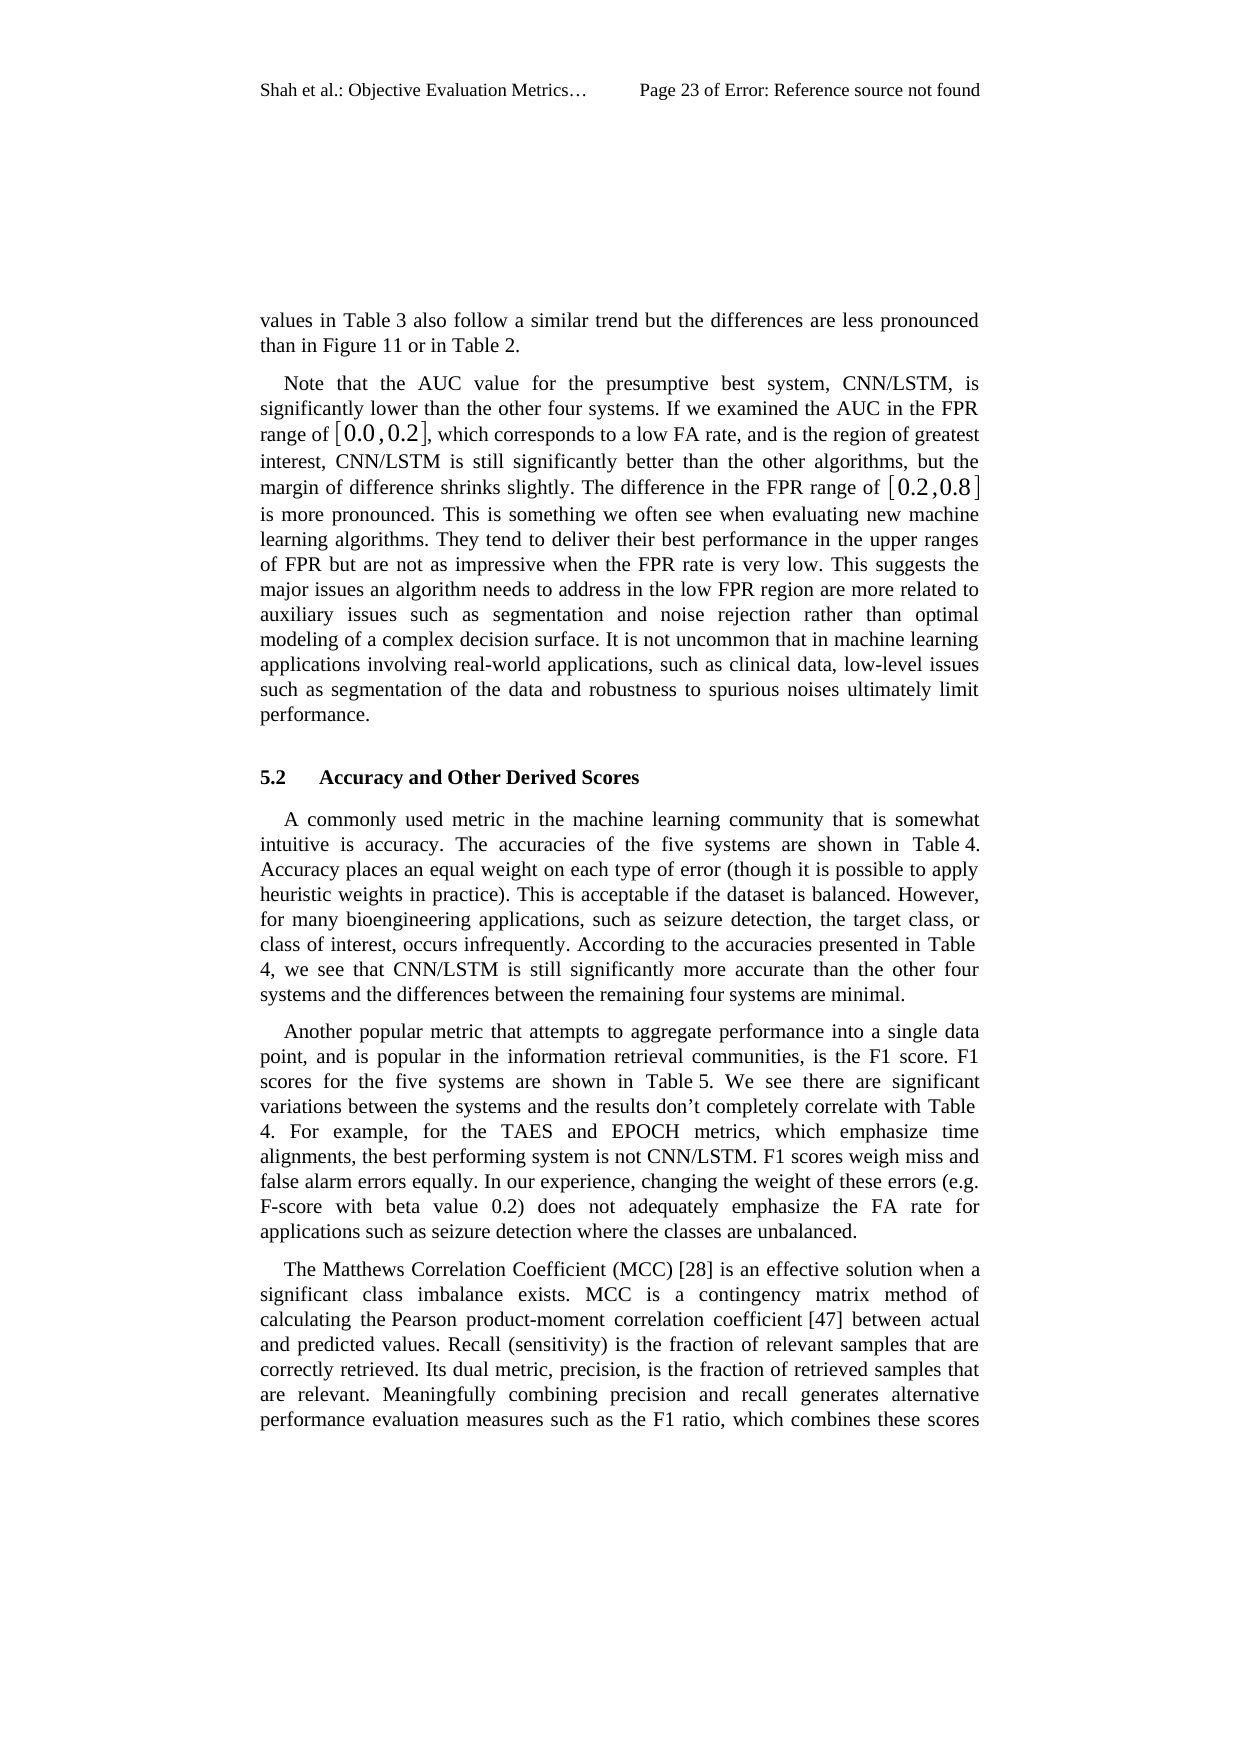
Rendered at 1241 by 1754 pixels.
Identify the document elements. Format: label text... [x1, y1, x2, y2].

text Note that the AUC value for the presumptive best system, CNN/LSTM, is significantly lower than the other four systems. If we examined the AUC in the FPR range of , which corresponds to a low FA rate, and is the region of greatest interest, CNN/LSTM is still significantly better than the other algorithms, but the margin of difference shrinks slightly. The difference in the FPR range of is more pronounced. This is something we often see when evaluating new machine learning algorithms. They tend to deliver their best performance in the upper ranges of FPR but are not as impressive when the FPR rate is very low. This suggests the major issues an algorithm needs to address in the low FPR region are more related to auxiliary issues such as segmentation and noise rejection rather than optimal modeling of a complex decision surface. It is not uncommon that in machine learning applications involving real-world applications, such as clinical data, low-level issues such as segmentation of the data and robustness to spurious noises ultimately limit performance. [260, 369, 980, 726]
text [260, 1256, 980, 1431]
subtitle Accuracy and Other Derived Scores [260, 764, 980, 789]
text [260, 307, 980, 357]
